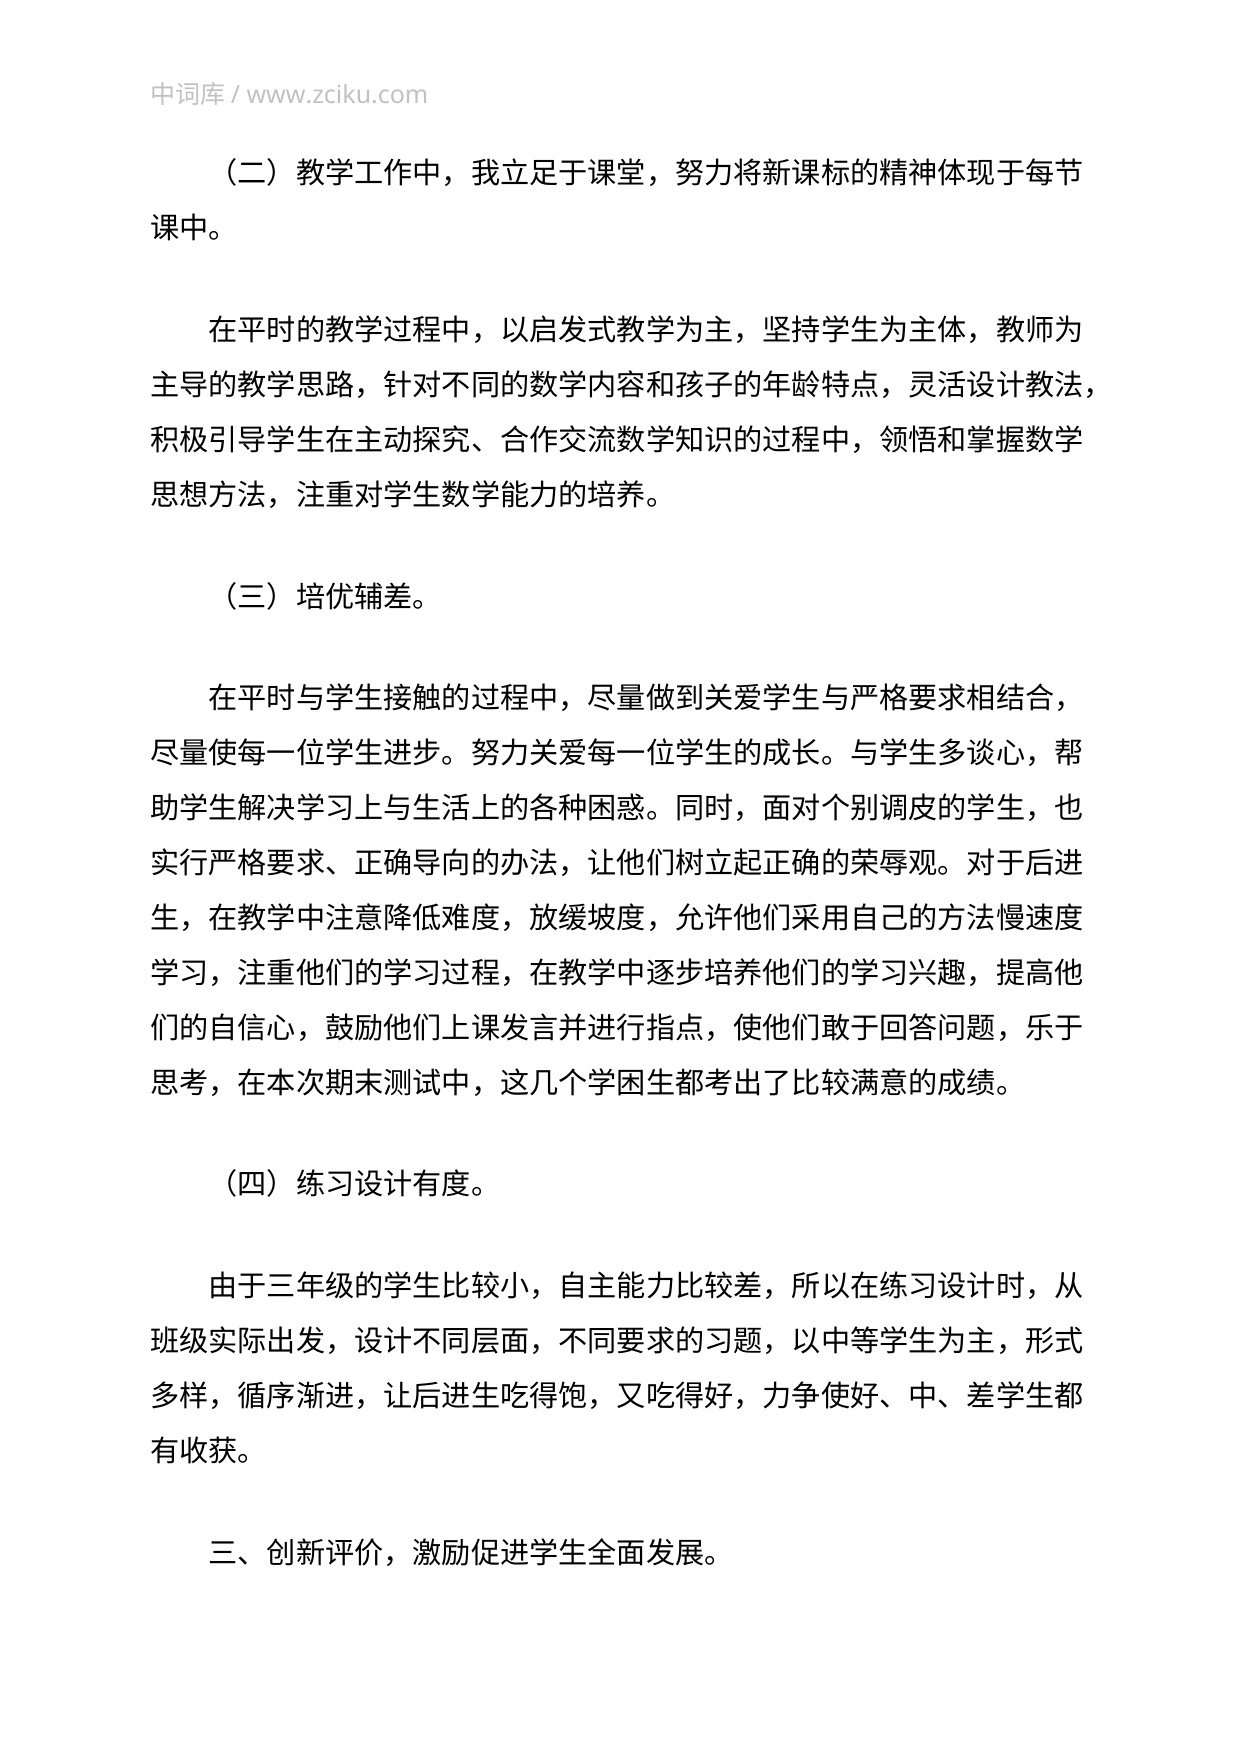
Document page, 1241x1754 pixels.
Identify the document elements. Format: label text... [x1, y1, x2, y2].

text 在平时与学生接触的过程中，尽量做到关爱学生与严格要求相结合，尽量使每一位学生进步。努力关爱每一位学生的成长。与学生多谈心，帮助学生解决学习上与生活上的各种困惑。同时，面对个别调皮的学生，也实行严格要求、正确导向的办法，让他们树立起正确的荣辱观。对于后进生，在教学中注意降低难度，放缓坡度，允许他们采用自己的方法慢速度学习，注重他们的学习过程，在教学中逐步培养他们的学习兴趣，提高他们的自信心，鼓励他们上课发言并进行指点，使他们敢于回答问题，乐于思考，在本次期末测试中，这几个学困生都考出了比较满意的成绩。 [150, 675, 1090, 1101]
text （四）练习设计有度。 [150, 1161, 1090, 1203]
text 在平时的教学过程中，以启发式教学为主，坚持学生为主体，教师为主导的教学思路，针对不同的数学内容和孩子的年龄特点，灵活设计教法，积极引导学生在主动探究、合作交流数学知识的过程中，领悟和掌握数学思想方法，注重对学生数学能力的培养。 [150, 307, 1090, 514]
text （三）培优辅差。 [150, 573, 1090, 615]
text （二）教学工作中，我立足于课堂，努力将新课标的精神体现于每节课中。 [150, 150, 1090, 247]
text 三、创新评价，激励促进学生全面发展。 [150, 1529, 1090, 1571]
text 由于三年级的学生比较小，自主能力比较差，所以在练习设计时，从班级实际出发，设计不同层面，不同要求的习题，以中等学生为主，形式多样，循序渐进，让后进生吃得饱，又吃得好，力争使好、中、差学生都有收获。 [150, 1263, 1090, 1470]
